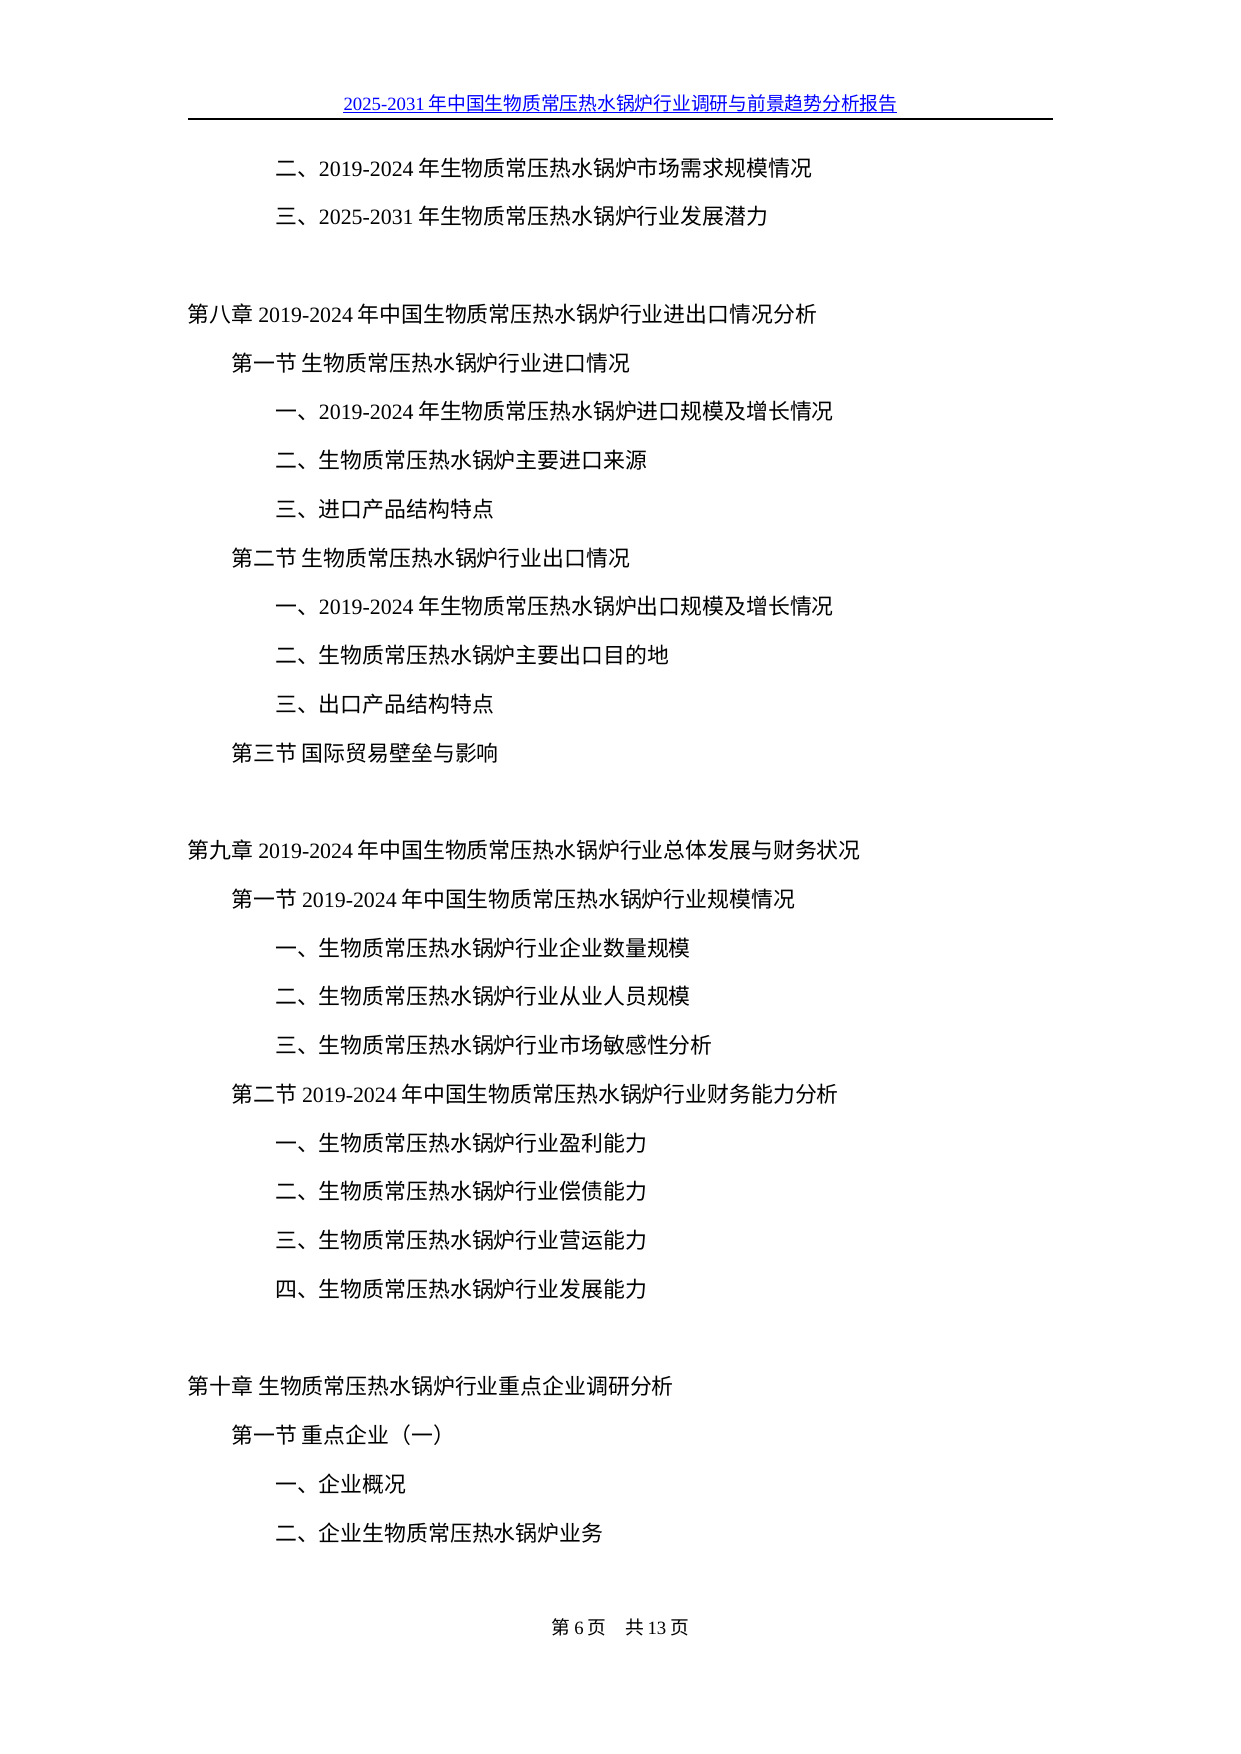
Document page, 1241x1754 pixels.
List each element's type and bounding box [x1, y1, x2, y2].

text [187, 150, 1053, 1548]
